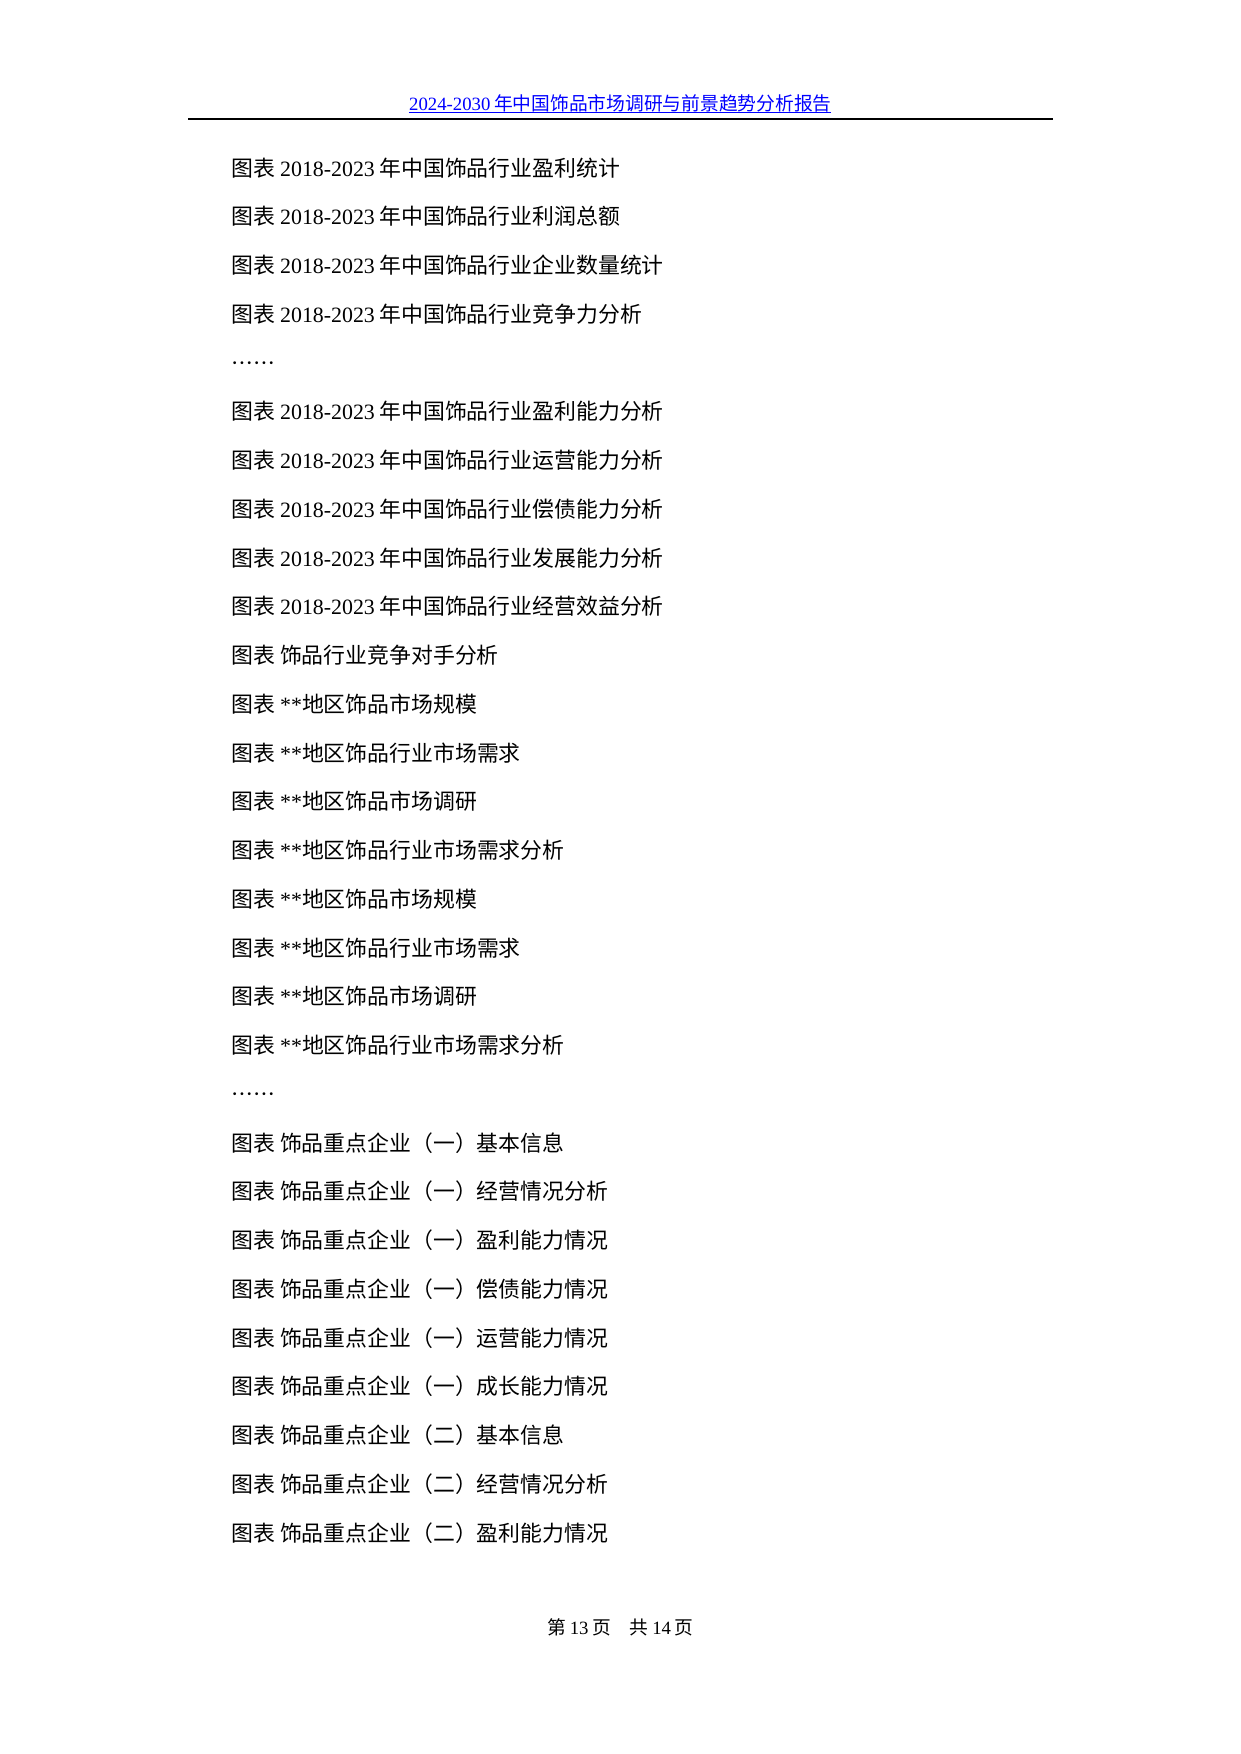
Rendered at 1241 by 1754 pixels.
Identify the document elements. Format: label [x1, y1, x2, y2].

text [187, 150, 1053, 1548]
